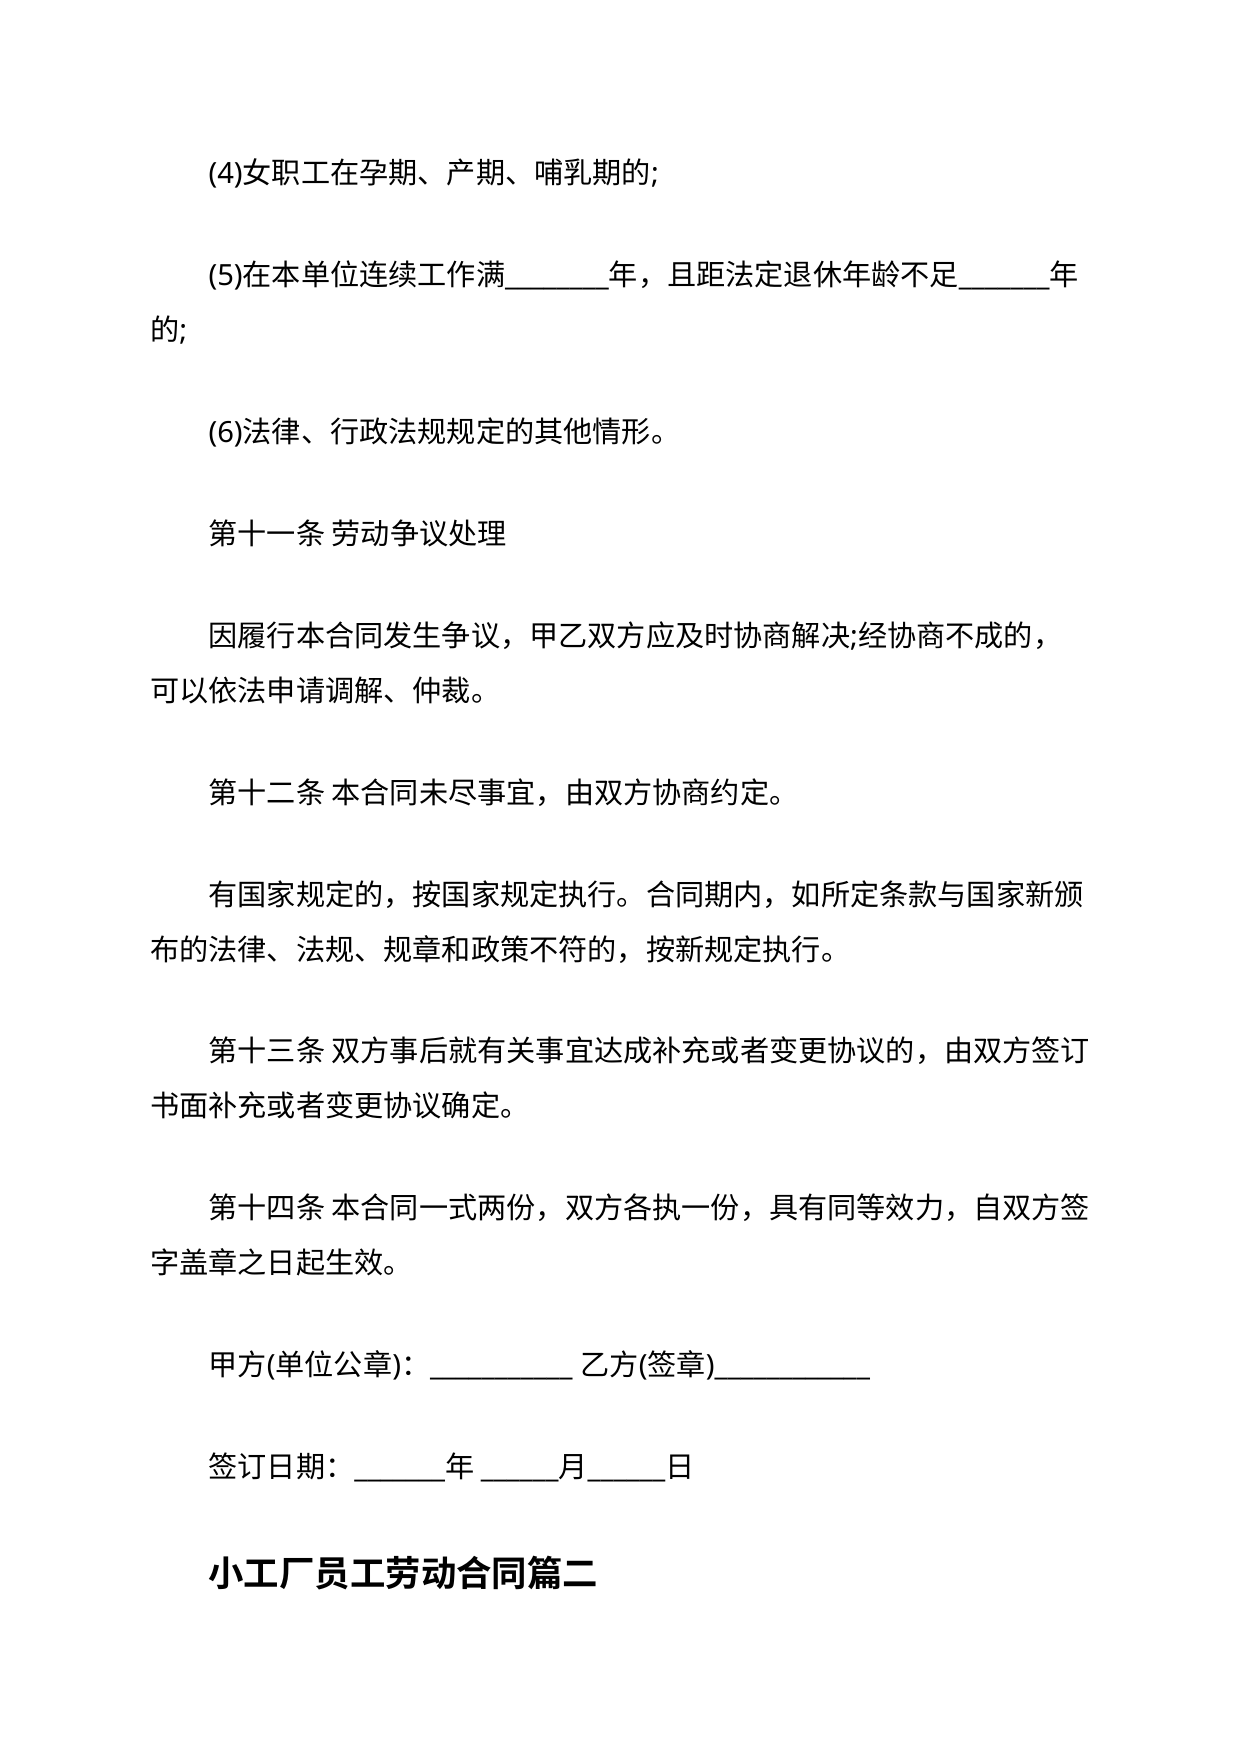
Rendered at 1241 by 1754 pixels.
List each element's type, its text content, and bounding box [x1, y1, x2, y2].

text 第十一条 劳动争议处理 [150, 511, 1090, 553]
text (6)法律、行政法规规定的其他情形。 [150, 409, 1090, 451]
text 第十三条 双方事后就有关事宜达成补充或者变更协议的，由双方签订书面补充或者变更协议确定。 [150, 1028, 1090, 1125]
text (5)在本单位连续工作满________年，且距法定退休年龄不足_______年的; [150, 252, 1090, 349]
text (4)女职工在孕期、产期、哺乳期的; [150, 150, 1090, 192]
text 有国家规定的，按国家规定执行。合同期内，如所定条款与国家新颁布的法律、法规、规章和政策不符的，按新规定执行。 [150, 871, 1090, 968]
text 第十二条 本合同未尽事宜，由双方协商约定。 [150, 769, 1090, 812]
text 签订日期：_______年 ______月______日 [150, 1443, 1090, 1486]
text 小工厂员工劳动合同篇二 [150, 1545, 1090, 1596]
text 甲方(单位公章)：___________ 乙方(签章)____________ [150, 1341, 1090, 1384]
text 因履行本合同发生争议，甲乙双方应及时协商解决;经协商不成的，可以依法申请调解、仲裁。 [150, 613, 1090, 710]
text 第十四条 本合同一式两份，双方各执一份，具有同等效力，自双方签字盖章之日起生效。 [150, 1184, 1090, 1282]
